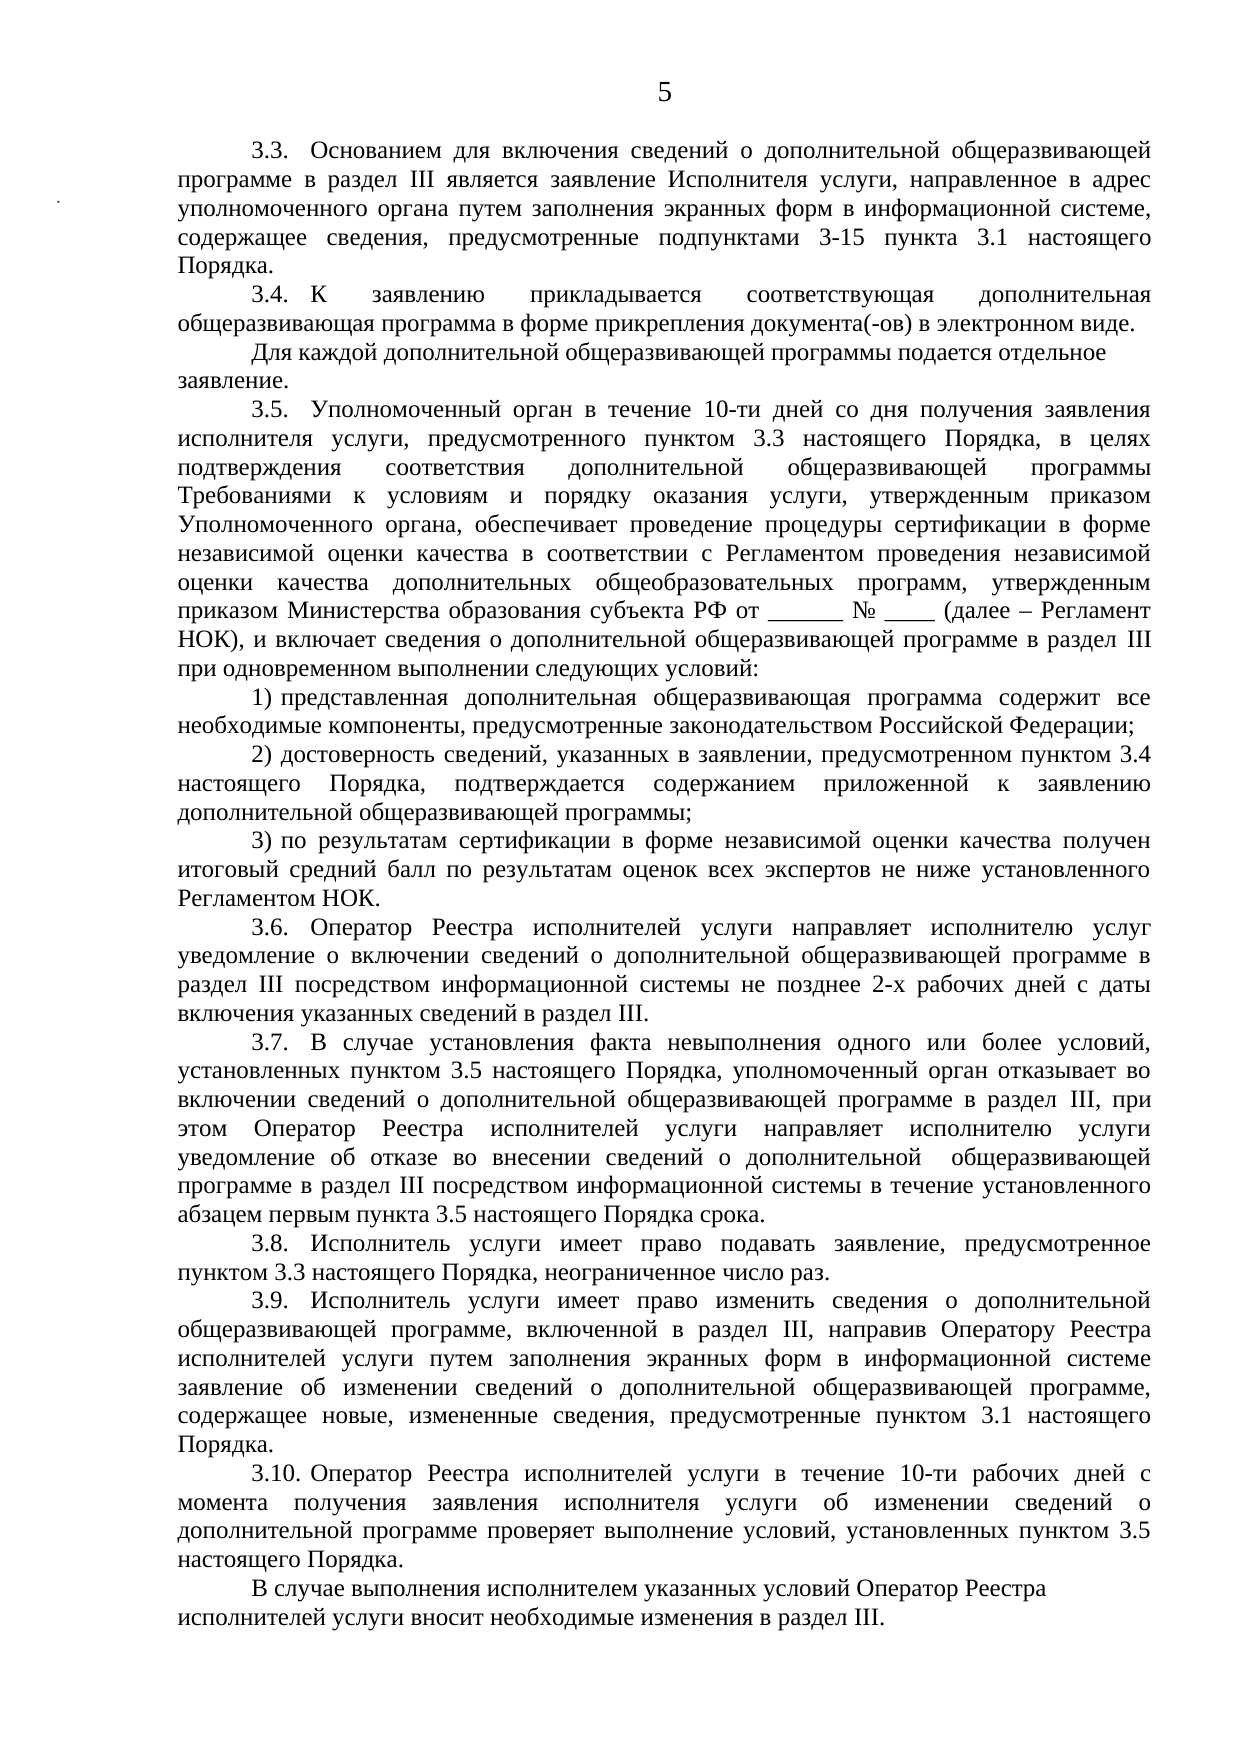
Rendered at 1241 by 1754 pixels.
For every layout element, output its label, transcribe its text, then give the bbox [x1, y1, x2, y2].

list В случае выполнения исполнителем указанных условий Оператор Реестра исполнителей услуги вносит необходимые изменения в раздел III. [177, 1573, 1152, 1630]
list Исполнитель услуги имеет право подавать заявление, предусмотренное пунктом 3.3 настоящего Порядка, неограниченное число раз. [177, 1228, 1152, 1285]
list В случае установления факта невыполнения одного или более условий, установленных пунктом 3.5 настоящего Порядка, уполномоченный орган отказывает во включении сведений о дополнительной общеразвивающей программе в раздел III, при этом Оператор Реестра исполнителей услуги направляет исполнителю услуги уведомление об отказе во внесении сведений о дополнительной общеразвивающей программе в раздел III посредством информационной системы в течение установленного абзацем первым пункта 3.5 настоящего Порядка срока. [177, 1027, 1152, 1228]
list достоверность сведений, указанных в заявлении, предусмотренном пунктом 3.4 настоящего Порядка, подтверждается содержанием приложенной к заявлению дополнительной общеразвивающей программы; [177, 739, 1152, 825]
list Основанием для включения сведений о дополнительной общеразвивающей программе в раздел III является заявление Исполнителя услуги, направленное в адрес уполномоченного органа путем заполнения экранных форм в информационной системе, содержащее сведения, предусмотренные подпунктами 3-15 пункта 3.1 настоящего Порядка. [177, 135, 1152, 279]
list по результатам сертификации в форме независимой оценки качества получен итоговый средний балл по результатам оценок всех экспертов не ниже установленного Регламентом НОК. [177, 825, 1152, 912]
list Уполномоченный орган в течение 10-ти дней со дня получения заявления исполнителя услуги, предусмотренного пунктом 3.3 настоящего Порядка, в целях подтверждения соответствия дополнительной общеразвивающей программы Требованиями к условиям и порядку оказания услуги, утвержденным приказом Уполномоченного органа, обеспечивает проведение процедуры сертификации в форме независимой оценки качества в соответствии с Регламентом проведения независимой оценки качества дополнительных общеобразовательных программ, утвержденным приказом Министерства образования субъекта РФ от ______ № ____ (далее – Регламент НОК), и включает сведения о дополнительной общеразвивающей программе в раздел III при одновременном выполнении следующих условий: [177, 394, 1152, 682]
list представленная дополнительная общеразвивающая программа содержит все необходимые компоненты, предусмотренные законодательством Российской Федерации; [177, 682, 1152, 739]
list Оператор Реестра исполнителей услуги направляет исполнителю услуг уведомление о включении сведений о дополнительной общеразвивающей программе в раздел III посредством информационной системы не позднее 2-х рабочих дней с даты включения указанных сведений в раздел III. [177, 912, 1152, 1027]
list Для каждой дополнительной общеразвивающей программы подается отдельное заявление. [177, 337, 1152, 394]
list Исполнитель услуги имеет право изменить сведения о дополнительной общеразвивающей программе, включенной в раздел III, направив Оператору Реестра исполнителей услуги путем заполнения экранных форм в информационной системе заявление об изменении сведений о дополнительной общеразвивающей программе, содержащее новые, измененные сведения, предусмотренные пунктом 3.1 настоящего Порядка. [177, 1285, 1152, 1458]
list Оператор Реестра исполнителей услуги в течение 10-ти рабочих дней с момента получения заявления исполнителя услуги об изменении сведений о дополнительной программе проверяет выполнение условий, установленных пунктом 3.5 настоящего Порядка. [177, 1458, 1152, 1573]
list К заявлению прикладывается соответствующая дополнительная общеразвивающая программа в форме прикрепления документа(-ов) в электронном виде. [177, 279, 1152, 337]
